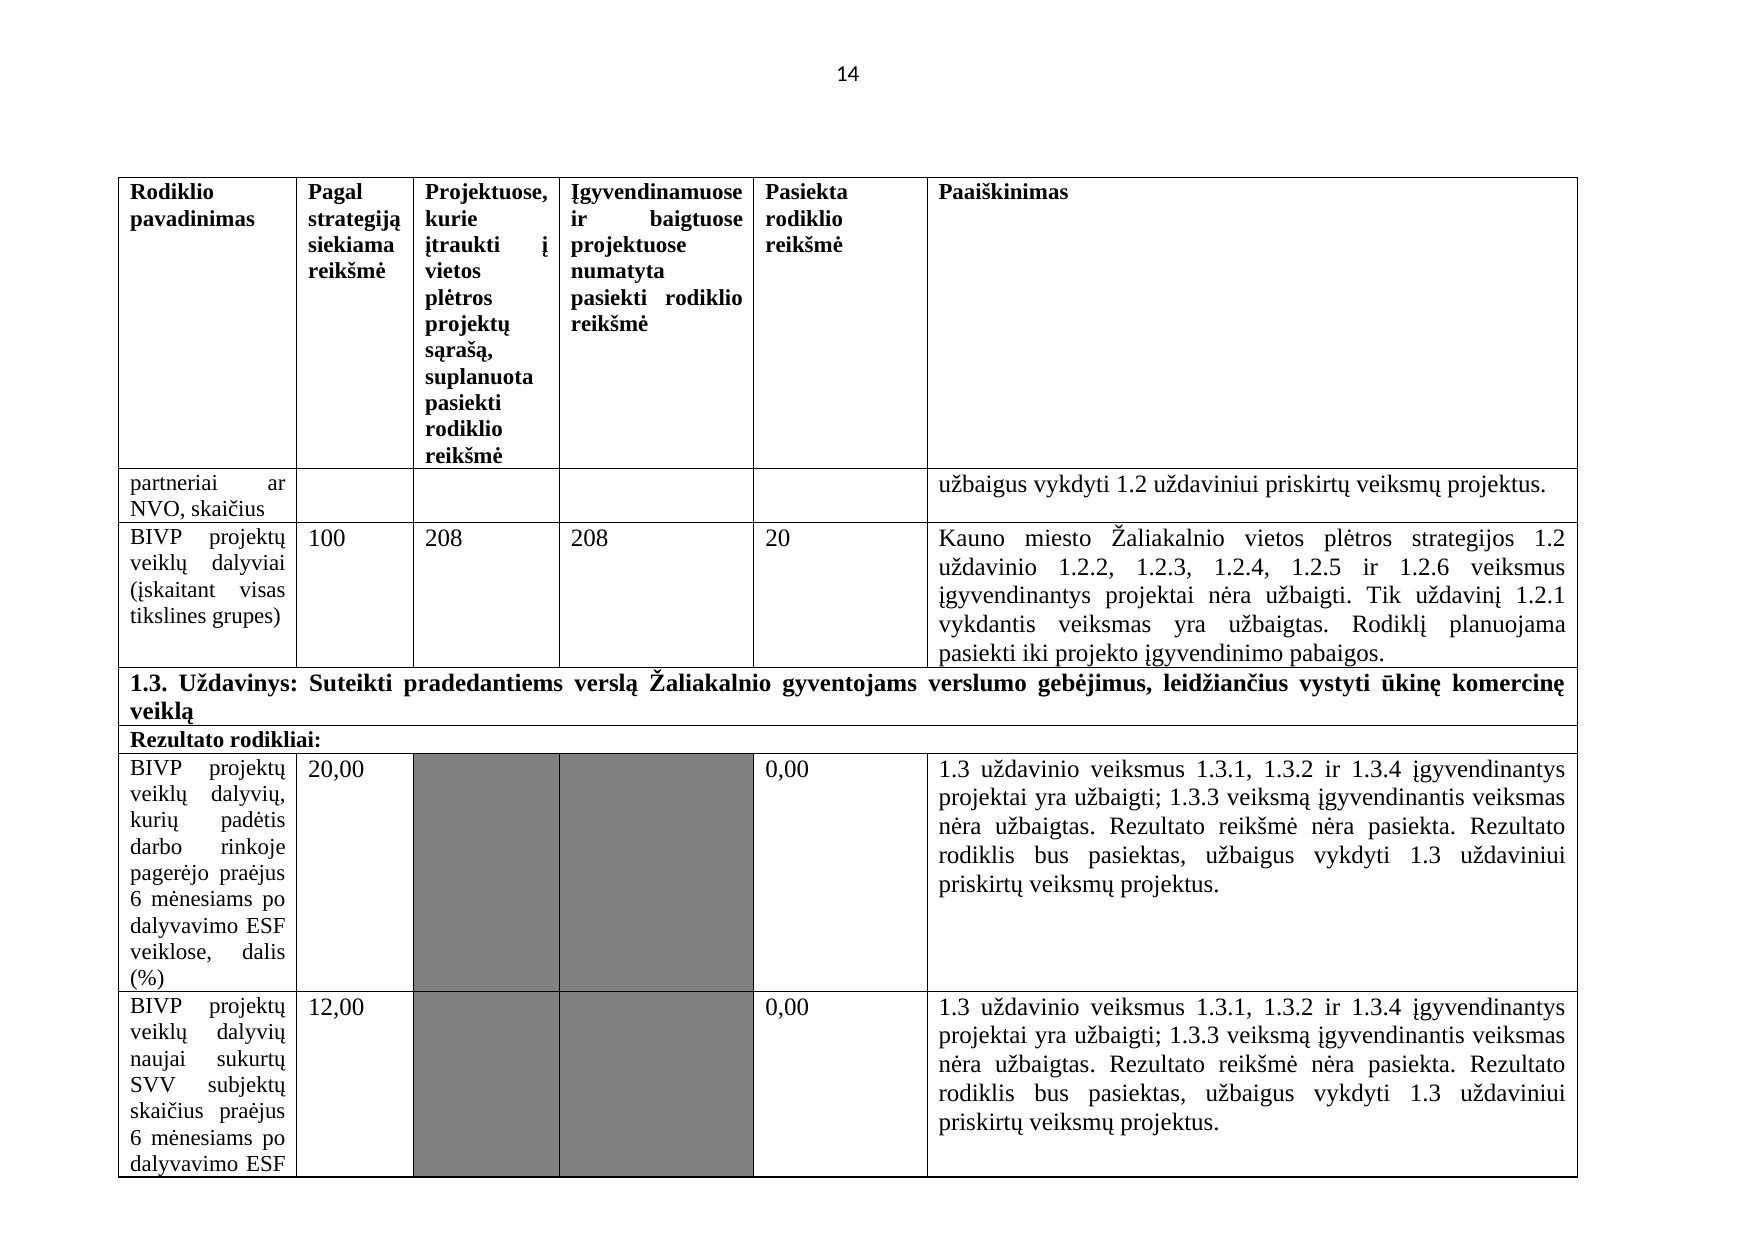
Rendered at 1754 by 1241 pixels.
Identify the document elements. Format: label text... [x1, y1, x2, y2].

table_header Pasiekta rodiklio reikšmė [754, 178, 927, 468]
table_header Rodiklio pavadinimas [119, 178, 296, 468]
table_cell [560, 992, 753, 1176]
table_cell BIVP projektų veiklų dalyviai (įskaitant visas tikslines grupes) [119, 523, 296, 667]
table_header Projektuose, kurie įtraukti į vietos plėtros projektų sąrašą, suplanuota pasiekti rodiklio reikšmė [414, 178, 559, 468]
table_cell 6 [297, 469, 413, 522]
table_cell 12,00 [297, 992, 413, 1176]
table_cell 100 [297, 523, 413, 667]
table_header Pagal strategiją siekiama reikšmė [297, 178, 413, 468]
table_cell 1.3. Uždavinys: Suteikti pradedantiems verslą Žaliakalnio gyventojams verslumo gebėjimus, leidžiančius vystyti ūkinę komercinę veiklą [119, 668, 1577, 725]
table_cell BIVP projektų veiklų dalyvių naujai sukurtų SVV subjektų skaičius praėjus 6 mėnesiams po dalyvavimo ESF veiklose, SVV subjektai [119, 992, 296, 1176]
table_cell [414, 992, 559, 1176]
table_cell 0,00 [754, 754, 927, 991]
table_header Įgyvendinamuose ir baigtuose projektuose numatyta pasiekti rodiklio reikšmė [560, 178, 753, 468]
table_cell Kauno miesto Žaliakalnio vietos plėtros strategijos 1.2 uždavinio 1.2.2, 1.2.3, 1.2.4, 1.2.5 ir 1.2.6 veiksmus įgyvendinantys projektai nėra užbaigti. Tik uždavinį 1.2.1 vykdantis veiksmas yra užbaigtas. Dėl šių priežasčių rezultato reikšmė nėra pasiekta. Rezultato rodiklis bus pasiektas, užbaigus vykdyti 1.2 uždaviniui priskirtų veiksmų projektus. [928, 469, 1577, 522]
table_cell 6 [560, 469, 753, 522]
table_cell 1 [754, 469, 927, 522]
table_cell BIVP projektų veiklų dalyvių, kurių padėtis darbo rinkoje pagerėjo praėjus 6 mėnesiams po dalyvavimo ESF veiklose, dalis (%) [119, 754, 296, 991]
table_cell Rezultato rodikliai: [119, 726, 1577, 753]
table_cell 208 [560, 523, 753, 667]
table_cell Kauno miesto Žaliakalnio vietos plėtros strategijos 1.2 uždavinio 1.2.2, 1.2.3, 1.2.4, 1.2.5 ir 1.2.6 veiksmus įgyvendinantys projektai nėra užbaigti. Tik uždavinį 1.2.1 vykdantis veiksmas yra užbaigtas. Rodiklį planuojama pasiekti iki projekto įgyvendinimo pabaigos. [928, 523, 1577, 667]
table_cell [560, 754, 753, 991]
table_cell 6 [414, 469, 559, 522]
table_cell 0,00 [754, 992, 927, 1176]
table_cell 208 [414, 523, 559, 667]
table_cell 20 [754, 523, 927, 667]
table_cell 1.3 uždavinio veiksmus 1.3.1, 1.3.2 ir 1.3.4 įgyvendinantys projektai yra užbaigti; 1.3.3 veiksmą įgyvendinantis veiksmas nėra užbaigtas. Rezultato reikšmė nėra pasiekta. Rezultato rodiklis bus pasiektas, užbaigus vykdyti 1.3 uždaviniui priskirtų veiksmų projektus. [928, 992, 1577, 1176]
table_header Paaiškinimas [928, 178, 1577, 468]
table_cell 20,00 [297, 754, 413, 991]
table_cell 1.3 uždavinio veiksmus 1.3.1, 1.3.2 ir 1.3.4 įgyvendinantys projektai yra užbaigti; 1.3.3 veiksmą įgyvendinantis veiksmas nėra užbaigtas. Rezultato reikšmė nėra pasiekta. Rezultato rodiklis bus pasiektas, užbaigus vykdyti 1.3 uždaviniui priskirtų veiksmų projektus. [928, 754, 1577, 991]
table_cell [414, 754, 559, 991]
table_cell Projektų, kuriuos visiškai arba iš dalies įgyvendino socialiniai partneriai ar NVO, skaičius [119, 469, 296, 522]
